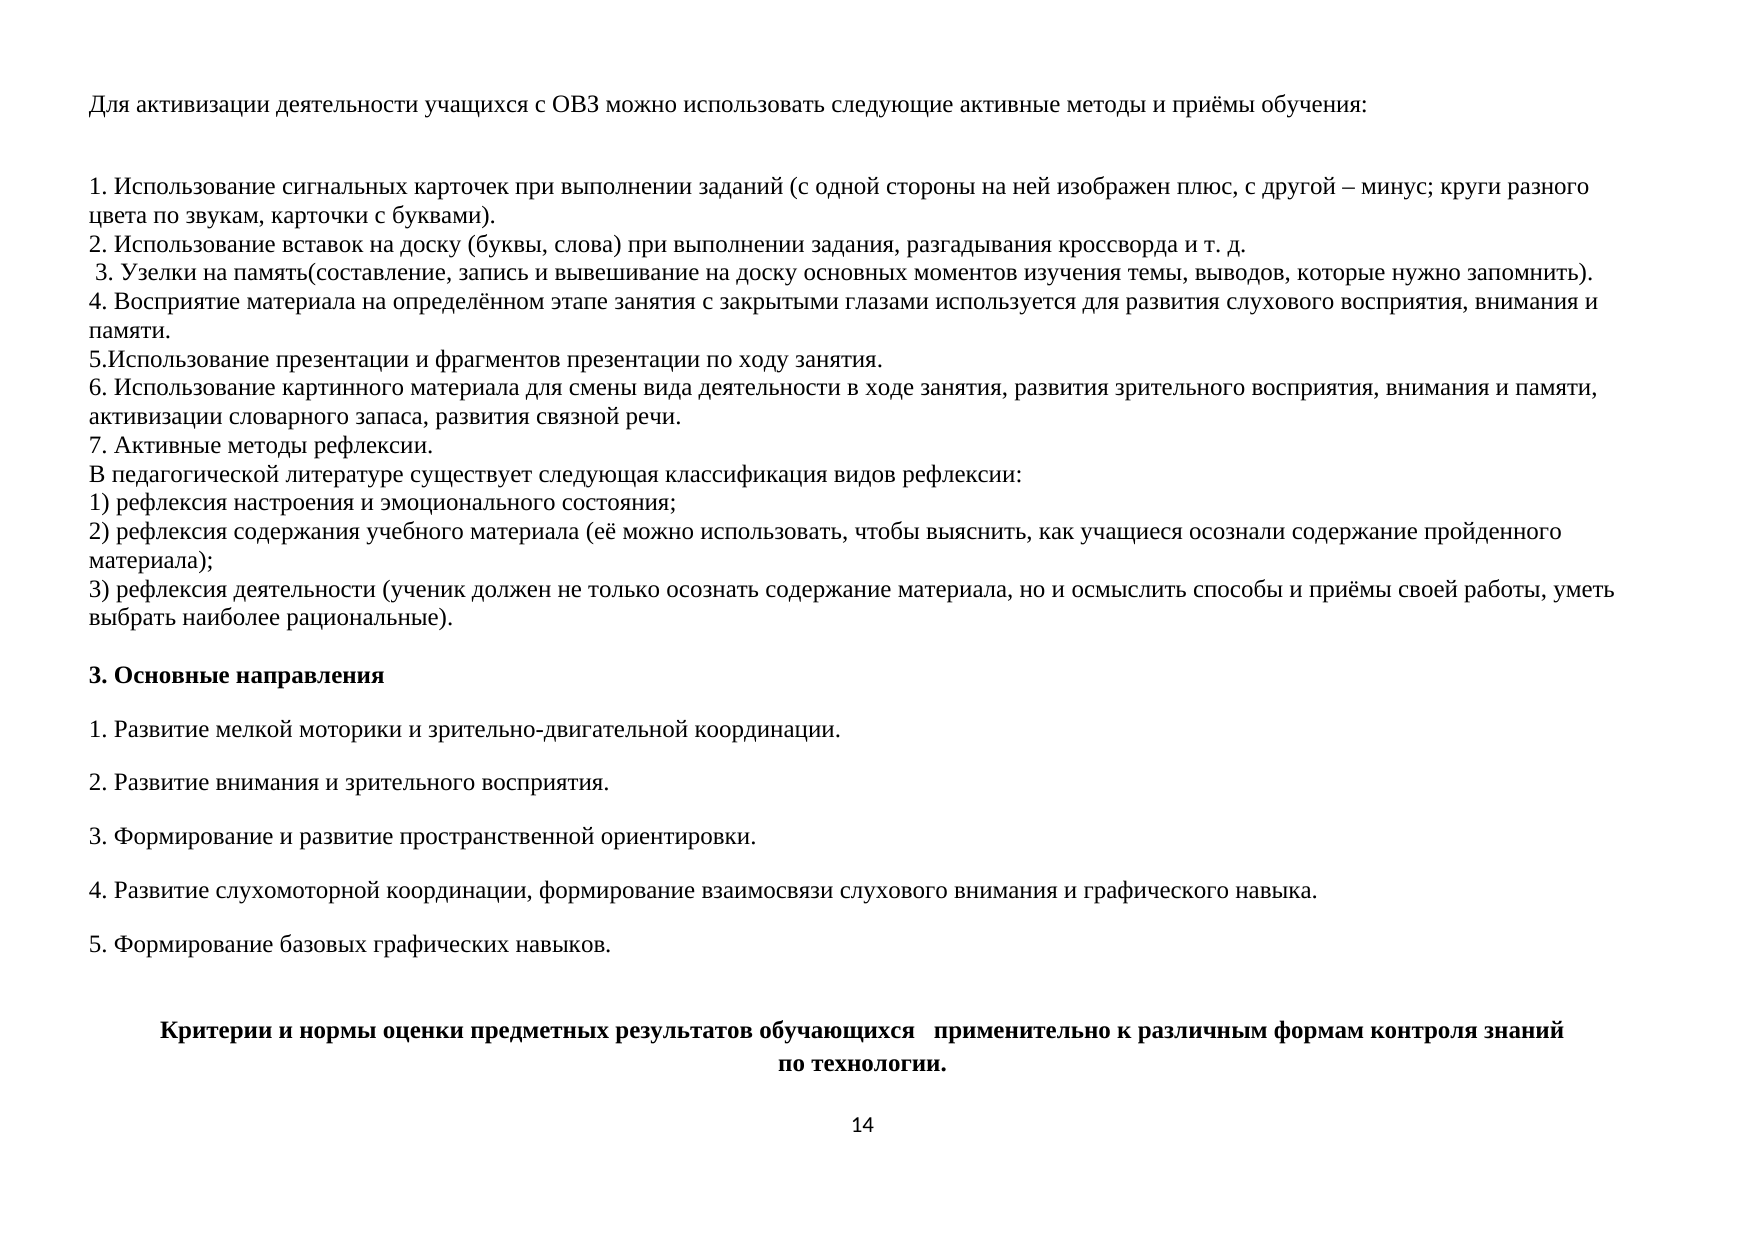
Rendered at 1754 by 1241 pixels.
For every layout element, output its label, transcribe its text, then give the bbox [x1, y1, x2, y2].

text 5. Формирование базовых графических навыков. [89, 929, 1636, 957]
text 3. Основные направления [89, 660, 1636, 689]
text 1. Развитие мелкой моторики и зрительно-двигательной координации. [89, 714, 1636, 742]
text Для активизации деятельности учащихся с ОВЗ можно использовать следующие активные методы и приёмы обучения: [89, 89, 1636, 117]
text 3. Формирование и развитие пространственной ориентировки. [89, 821, 1636, 850]
text 1. Использование сигнальных карточек при выполнении заданий (с одной стороны на ней изображен плюс, с другой – минус; круги разного цвета по звукам, карточки с буквами). 2. Использование вставок на доску (буквы, слова) при выполнении задания, разгадывания кроссворда и т. д. [89, 142, 1636, 257]
text 3. Узелки на память(составление, запись и вывешивание на доску основных моментов изучения темы, выводов, которые нужно запомнить). 4. Восприятие материала на определённом этапе занятия с закрытыми глазами используется для развития слухового восприятия, внимания и памяти. 5.Использование презентации и фрагментов презентации по ходу занятия. 6. Использование картинного материала для смены вида деятельности в ходе занятия, развития зрительного восприятия, внимания и памяти, активизации словарного запаса, развития связной речи. 7. Активные методы рефлексии. В педагогической литературе существует следующая классификация видов рефлексии: 1) рефлексия настроения и эмоционального состояния; 2) рефлексия содержания учебного материала (её можно использовать, чтобы выяснить, как учащиеся осознали содержание пройденного материала); 3) рефлексия деятельности (ученик должен не только осознать содержание материала, но и осмыслить способы и приёмы своей работы, уметь выбрать наиболее рациональные). [89, 257, 1636, 660]
text по технологии. [89, 1048, 1636, 1077]
text 2. Развитие внимания и зрительного восприятия. [89, 767, 1636, 796]
text Критерии и нормы оценки предметных результатов обучающихся применительно к различным формам контроля знаний [89, 1015, 1636, 1044]
text 4. Развитие слухомоторной координации, формирование взаимосвязи слухового внимания и графического навыка. [89, 875, 1636, 904]
